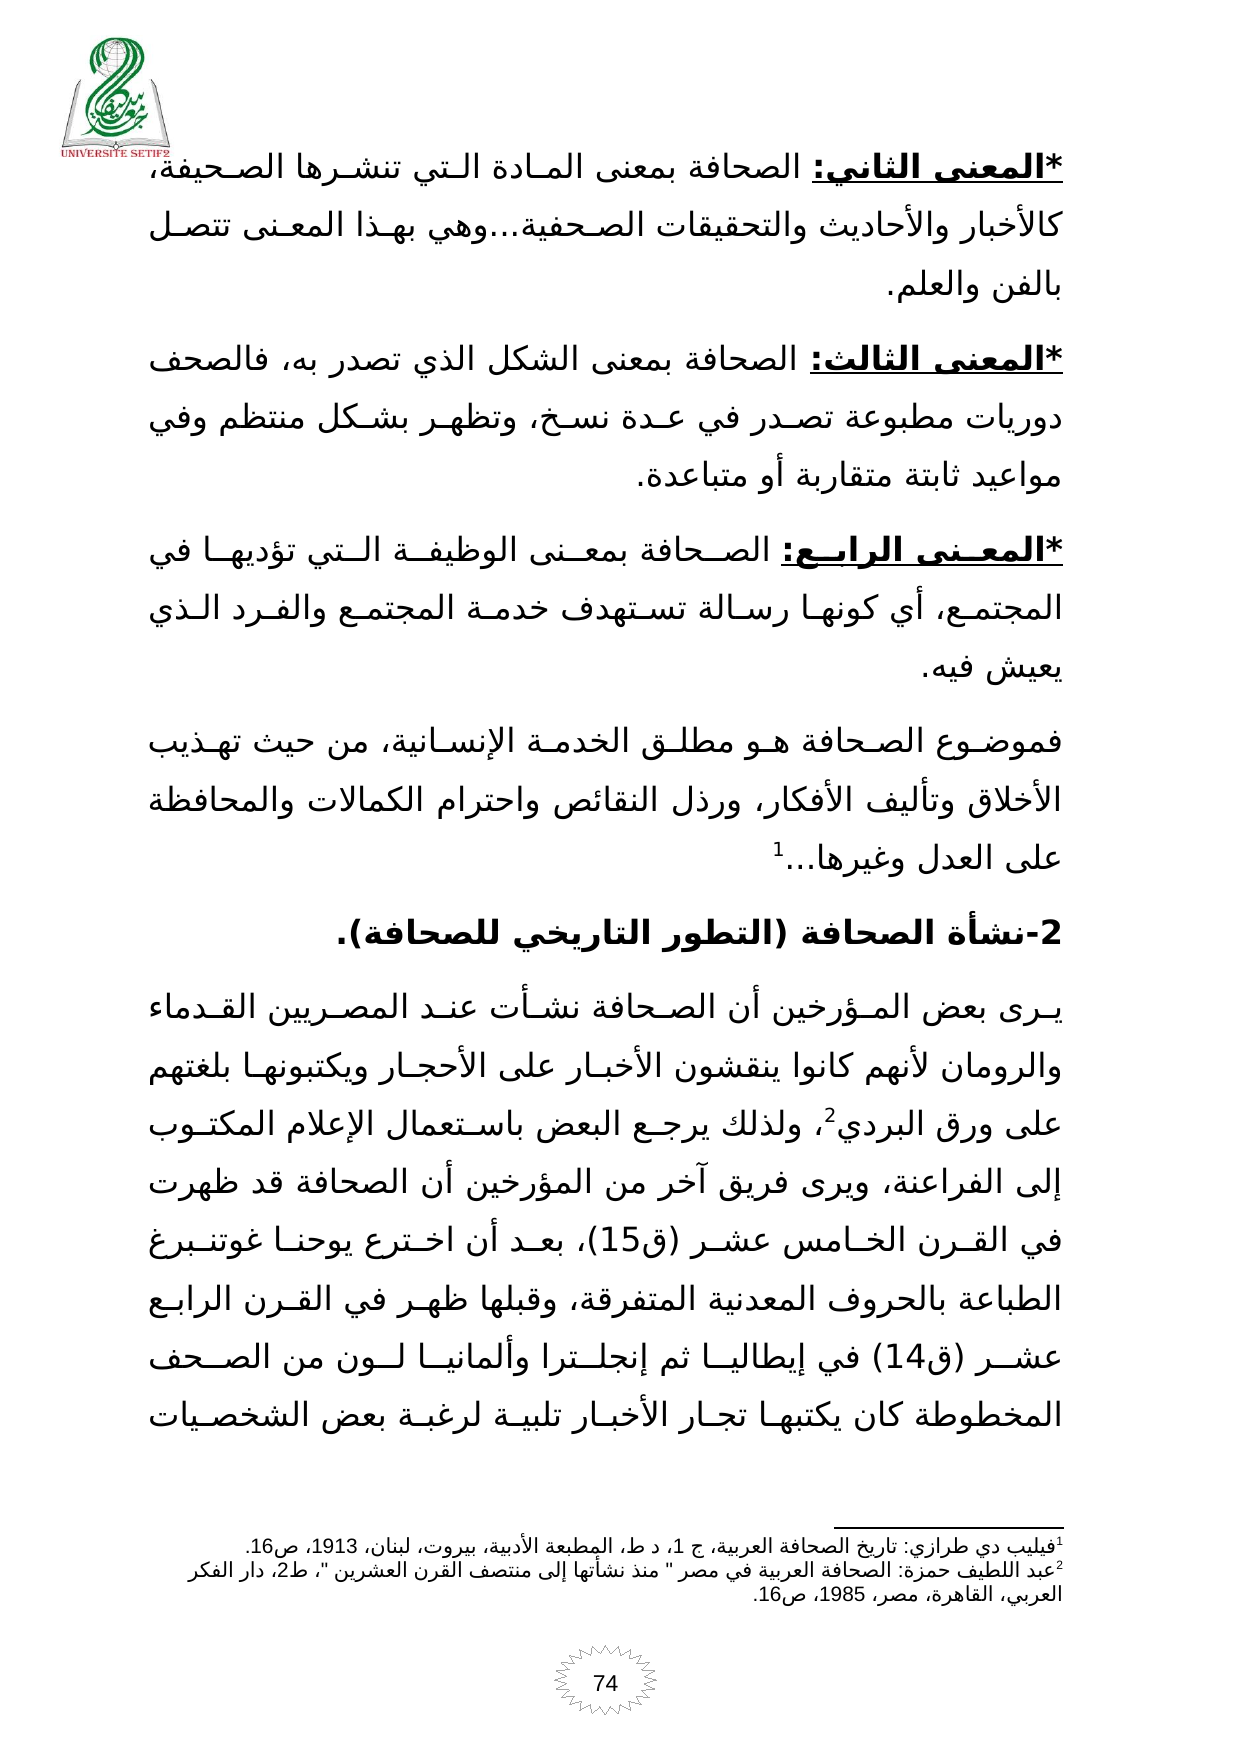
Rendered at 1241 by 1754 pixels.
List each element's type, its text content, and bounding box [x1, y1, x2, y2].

text فموضوع الصحافة هو مطلق الخدمة الإنسانية، من حيث تهذيب الأخلاق وتأليف الأفكار، ورذل النقائص واحترام الكمالات والمحافظة على العدل وغيرها... [148, 722, 1063, 877]
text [148, 988, 1063, 1434]
text *المعنى الرابع: الصحافة بمعنى الوظيفة التي تؤديها في المجتمع، أي كونها رسالة تستهدف خدمة المجتمع والفرد الذي يعيش فيه. [148, 530, 1063, 686]
picture [48, 35, 179, 157]
text 2-نشأة الصحافة (التطور التاريخي للصحافة). [148, 913, 1063, 952]
text *المعنى الثالث: الصحافة بمعنى الشكل الذي تصدر به، فالصحف دوريات مطبوعة تصدر في عدة نسخ، وتظهر بشكل منتظم وفي مواعيد ثابتة متقاربة أو متباعدة. [148, 339, 1063, 494]
text *المعنى الثاني: الصحافة بمعنى المادة التي تنشرها الصحيفة، كالأخبار والأحاديث والتحقيقات الصحفية...وهي بهذا المعنى تتصل بالفن والعلم. [148, 148, 1063, 303]
